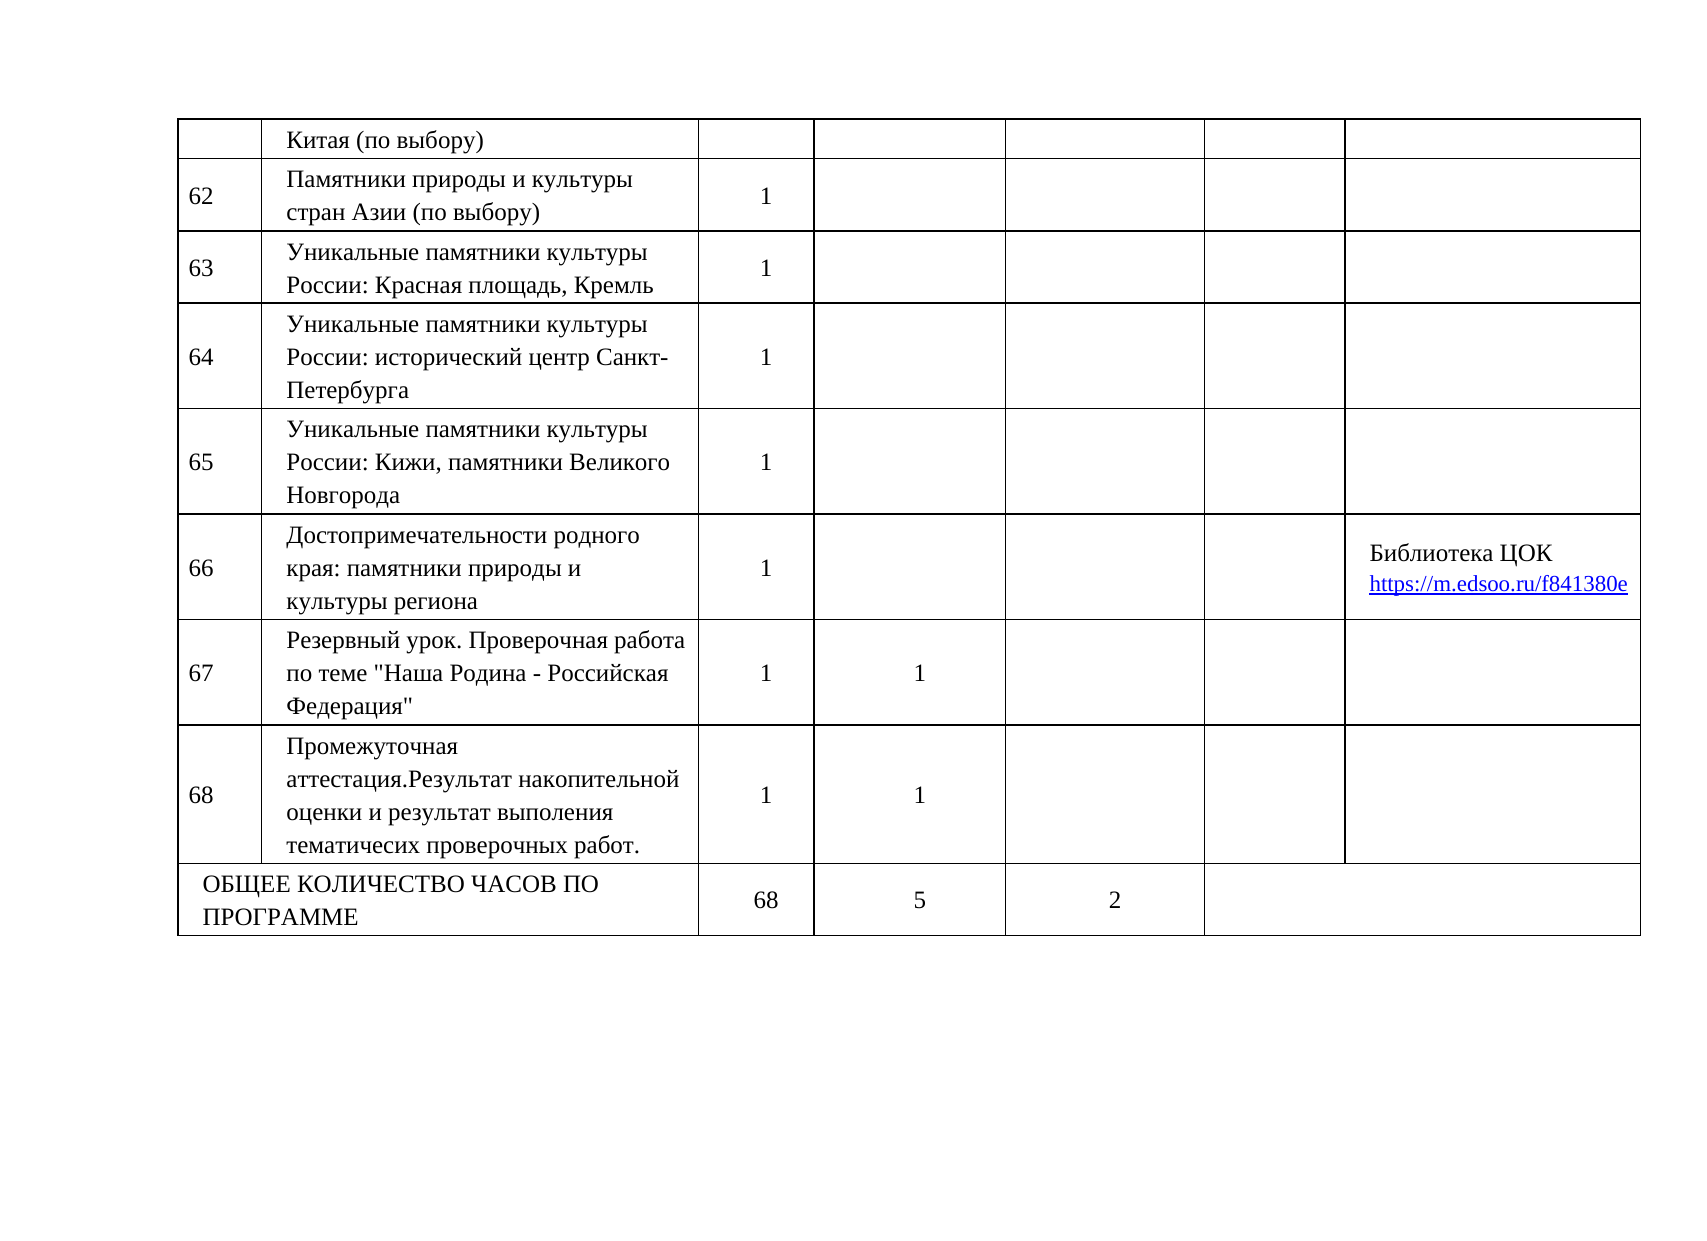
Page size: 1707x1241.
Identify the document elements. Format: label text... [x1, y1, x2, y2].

table_cell Уникальные памятники культуры России: Красная площадь, Кремль [262, 232, 698, 302]
table_cell [1006, 304, 1204, 408]
table_cell 68 [699, 864, 813, 935]
table_cell 61 [179, 120, 261, 157]
table_cell [1346, 726, 1640, 862]
table_cell [815, 304, 1005, 408]
table_cell [1346, 120, 1640, 157]
table_cell 66 [179, 515, 261, 618]
table_cell [1006, 159, 1204, 230]
table_cell 64 [179, 304, 261, 408]
table_cell Уникальные памятники культуры России: Кижи, памятники Великого Новгорода [262, 409, 698, 513]
table_cell [1006, 620, 1204, 724]
table_cell [1205, 726, 1344, 862]
table_cell 1 [699, 120, 813, 157]
table_cell [815, 232, 1005, 302]
table_cell [1006, 409, 1204, 513]
table_cell [1205, 515, 1344, 618]
table_cell ОБЩЕЕ КОЛИЧЕСТВО ЧАСОВ ПО ПРОГРАММЕ [179, 864, 698, 935]
table_cell [1006, 232, 1204, 302]
table_cell [1205, 120, 1344, 157]
table_cell 62 [179, 159, 261, 230]
table_cell Промежуточная аттестация.Результат накопительной оценки и результат выполения тематичесих проверочных работ. [262, 726, 698, 862]
table_cell [815, 120, 1005, 157]
table_cell 68 [179, 726, 261, 862]
table_cell 1 [699, 620, 813, 724]
table_cell [1006, 726, 1204, 862]
table_cell 65 [179, 409, 261, 513]
table_cell [1346, 232, 1640, 302]
table_cell [815, 515, 1005, 618]
table_cell 1 [699, 304, 813, 408]
table_cell [1346, 159, 1640, 230]
table_cell 2 [1006, 864, 1204, 935]
table_cell [1346, 620, 1640, 724]
table_cell [1205, 409, 1344, 513]
table_cell [1205, 159, 1344, 230]
table_cell [1346, 304, 1640, 408]
table_cell [1205, 620, 1344, 724]
table_cell 1 [815, 620, 1005, 724]
table_cell [815, 409, 1005, 513]
table_cell 1 [699, 232, 813, 302]
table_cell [262, 120, 698, 157]
table_cell 1 [815, 726, 1005, 862]
table_cell Достопримечательности родного края: памятники природы и культуры региона [262, 515, 698, 618]
table_cell 1 [699, 726, 813, 862]
table_cell 1 [699, 409, 813, 513]
table_cell 1 [699, 515, 813, 618]
table_cell [1346, 409, 1640, 513]
table_cell [1205, 232, 1344, 302]
table_cell [1006, 515, 1204, 618]
table_cell Резервный урок. Проверочная работа по теме "Наша Родина - Российская Федерация" [262, 620, 698, 724]
table_cell 1 [699, 159, 813, 230]
table_cell 63 [179, 232, 261, 302]
table_cell [1205, 304, 1344, 408]
table_cell Уникальные памятники культуры России: исторический центр Санкт-Петербурга [262, 304, 698, 408]
table_cell [1205, 864, 1640, 935]
table_cell 5 [815, 864, 1005, 935]
table_cell Библиотека ЦОК https://m.edsoo.ru/f841380e [1346, 515, 1640, 618]
table_cell [815, 159, 1005, 230]
table_cell Памятники природы и культуры стран Азии (по выбору) [262, 159, 698, 230]
table_cell 67 [179, 620, 261, 724]
table_cell [1006, 120, 1204, 157]
